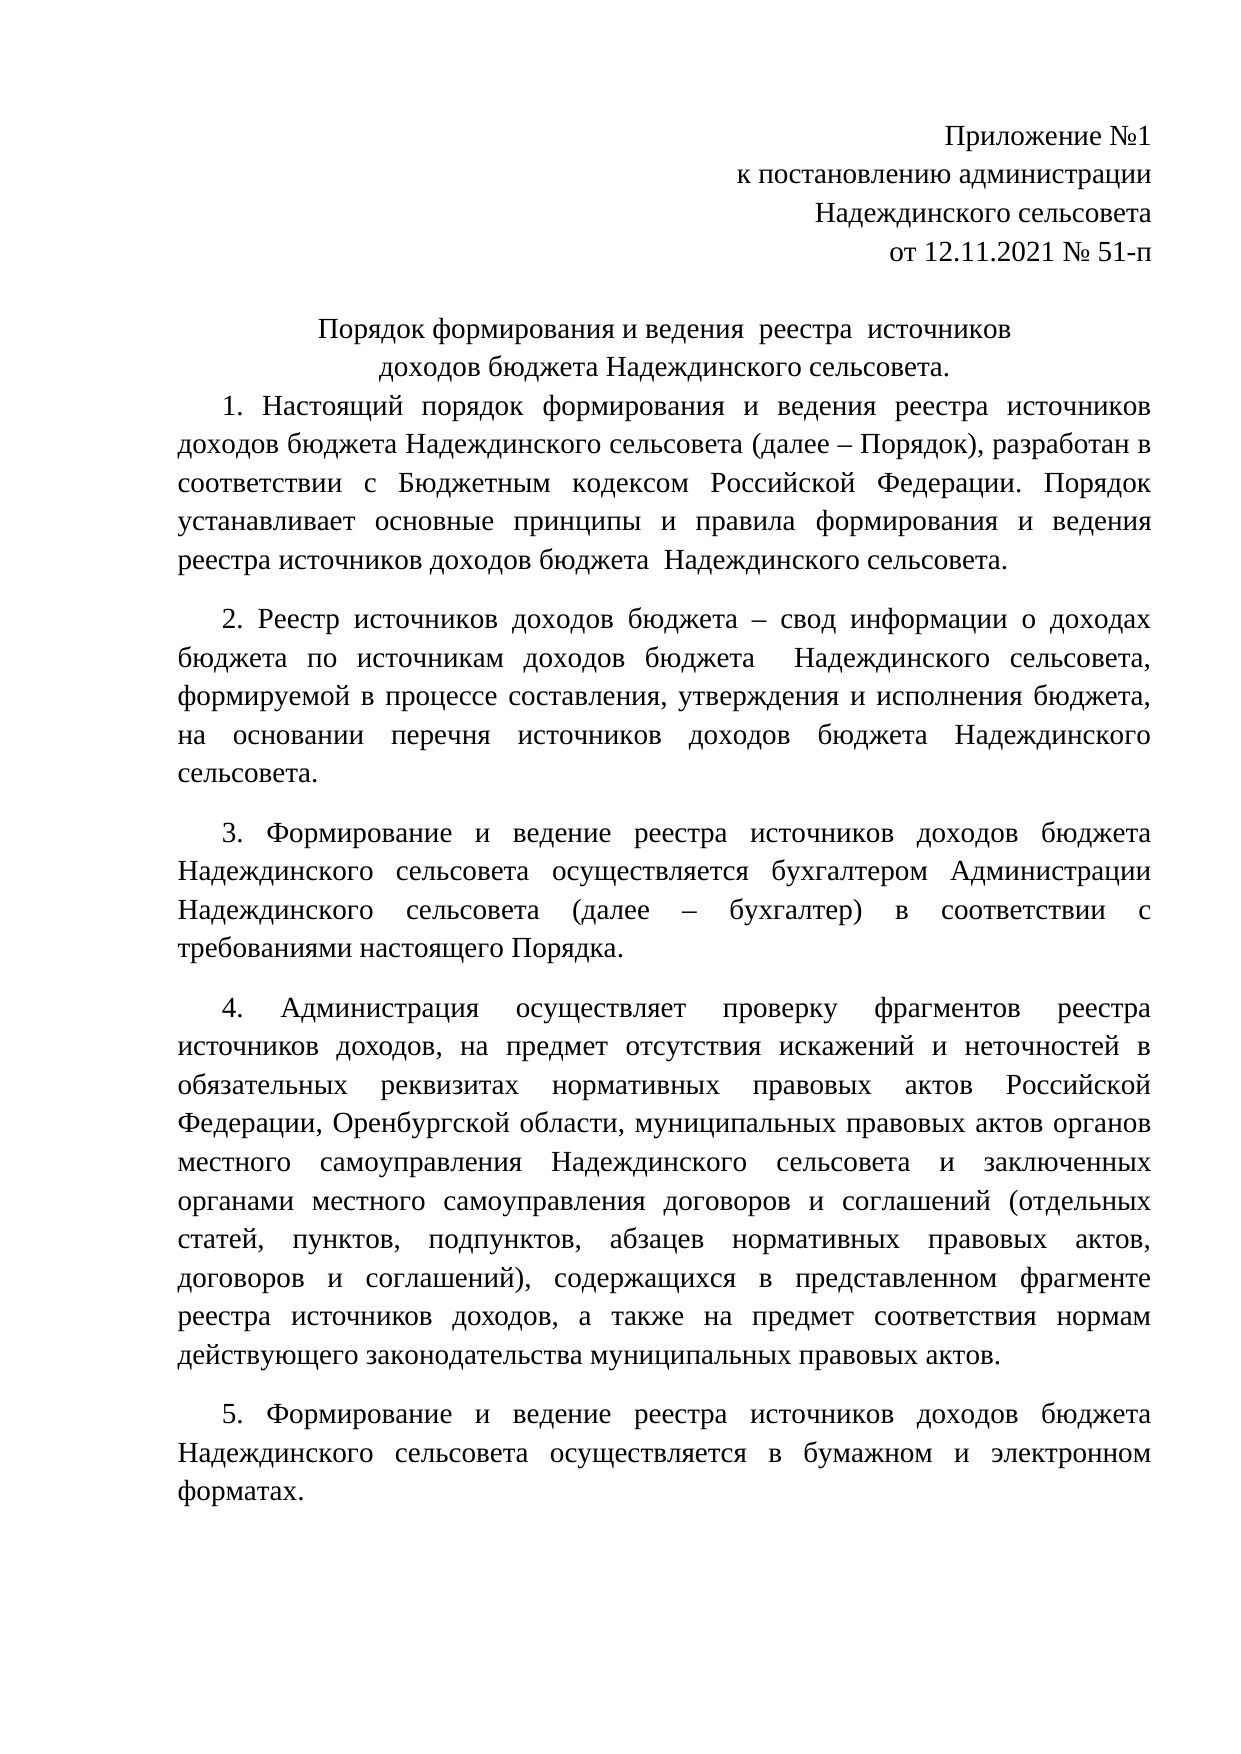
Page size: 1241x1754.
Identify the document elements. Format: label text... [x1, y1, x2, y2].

text Приложение №1 [177, 118, 1152, 152]
text Надеждинского сельсовета [177, 195, 1152, 229]
text 5. Формирование и ведение реестра источников доходов бюджета Надеждинского сельсовета осуществляется в бумажном и электронном форматах. [177, 1396, 1152, 1507]
text 1. Настоящий порядок формирования и ведения реестра источников доходов бюджета Надеждинского сельсовета (далее – Порядок), разработан в соответствии с Бюджетным кодексом Российской Федерации. Порядок устанавливает основные принципы и правила формирования и ведения реестра источников доходов бюджета Надеждинского сельсовета. [177, 388, 1152, 576]
text от 12.11.2021 № 51-п [177, 234, 1152, 267]
text доходов бюджета Надеждинского сельсовета. [177, 349, 1152, 383]
text 2. Реестр источников доходов бюджета – свод информации о доходах бюджета по источникам доходов бюджета Надеждинского сельсовета, формируемой в процессе составления, утверждения и исполнения бюджета, на основании перечня источников доходов бюджета Надеждинского сельсовета. [177, 601, 1152, 789]
text 3. Формирование и ведение реестра источников доходов бюджета Надеждинского сельсовета осуществляется бухгалтером Администрации Надеждинского сельсовета (далее – бухгалтер) в соответствии с требованиями настоящего Порядка. [177, 815, 1152, 964]
text к постановлению администрации [177, 157, 1152, 190]
text 4. Администрация осуществляет проверку фрагментов реестра источников доходов, на предмет отсутствия искажений и неточностей в обязательных реквизитах нормативных правовых актов Российской Федерации, Оренбургской области, муниципальных правовых актов органов местного самоуправления Надеждинского сельсовета и заключенных органами местного самоуправления договоров и соглашений (отдельных статей, пунктов, подпунктов, абзацев нормативных правовых актов, договоров и соглашений), содержащихся в представленном фрагменте реестра источников доходов, а также на предмет соответствия нормам действующего законодательства муниципальных правовых актов. [177, 990, 1152, 1370]
text Порядок формирования и ведения реестра источников [177, 311, 1152, 344]
